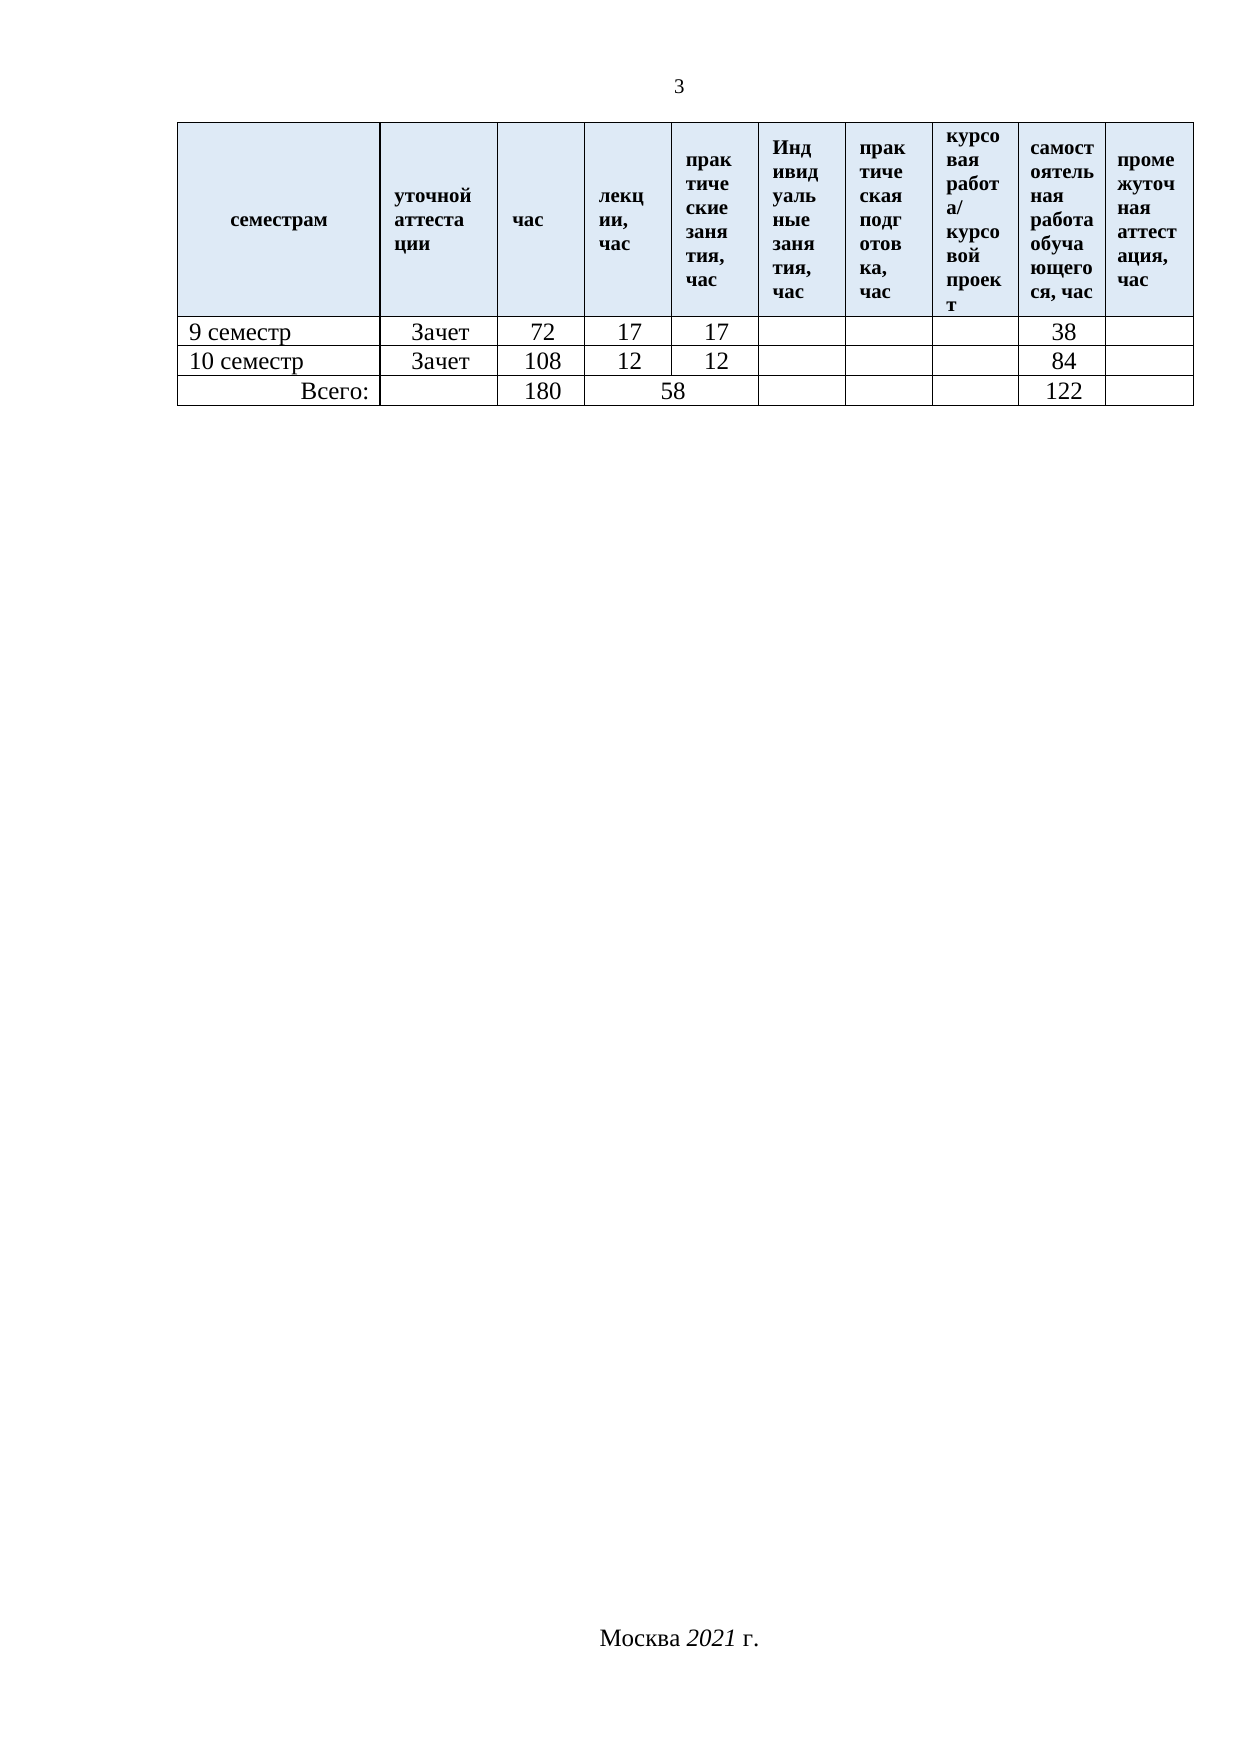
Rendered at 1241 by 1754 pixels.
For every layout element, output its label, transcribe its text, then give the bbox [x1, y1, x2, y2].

table_cell курсовая работа/ курсовой проект [933, 123, 1018, 316]
table_cell Всего: [178, 376, 379, 405]
table_cell [846, 376, 932, 405]
table_cell лекции, час [585, 123, 671, 316]
table_cell 17 [585, 317, 671, 345]
table_cell Зачет [381, 346, 497, 375]
table_cell [759, 317, 845, 345]
table_cell [1106, 346, 1193, 375]
table_cell 12 [672, 346, 758, 375]
table_cell 84 [1019, 346, 1105, 375]
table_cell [381, 123, 497, 316]
table_cell Зачет [381, 317, 497, 345]
table_cell [759, 376, 845, 405]
table_cell 9 семестр [178, 317, 379, 345]
table_cell [759, 346, 845, 375]
table_cell Индивидуальные занятия, час [759, 123, 845, 316]
table_cell практическая подготовка, час [846, 123, 932, 316]
table_cell [1106, 317, 1193, 345]
table_cell [1106, 376, 1193, 405]
table_cell всего, час [498, 123, 584, 316]
table_cell 17 [672, 317, 758, 345]
table_cell 180 [498, 376, 584, 405]
table_cell [933, 346, 1018, 375]
table_cell [846, 346, 932, 375]
table_cell [933, 376, 1018, 405]
table_cell 122 [1019, 376, 1105, 405]
table_cell самостоятельная работа обучающегося, час [1019, 123, 1105, 316]
table_cell 12 [585, 346, 671, 375]
table_cell промежуточная аттестация, час [1106, 123, 1193, 316]
table_cell 10 семестр [178, 346, 379, 375]
table_cell 108 [498, 346, 584, 375]
table_cell 58 [585, 376, 758, 405]
table_cell 38 [1019, 317, 1105, 345]
table_cell [846, 317, 932, 345]
table_cell 72 [498, 317, 584, 345]
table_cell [178, 123, 379, 316]
table_cell [381, 376, 497, 405]
table_cell [933, 317, 1018, 345]
table_cell практические занятия, час [672, 123, 758, 316]
